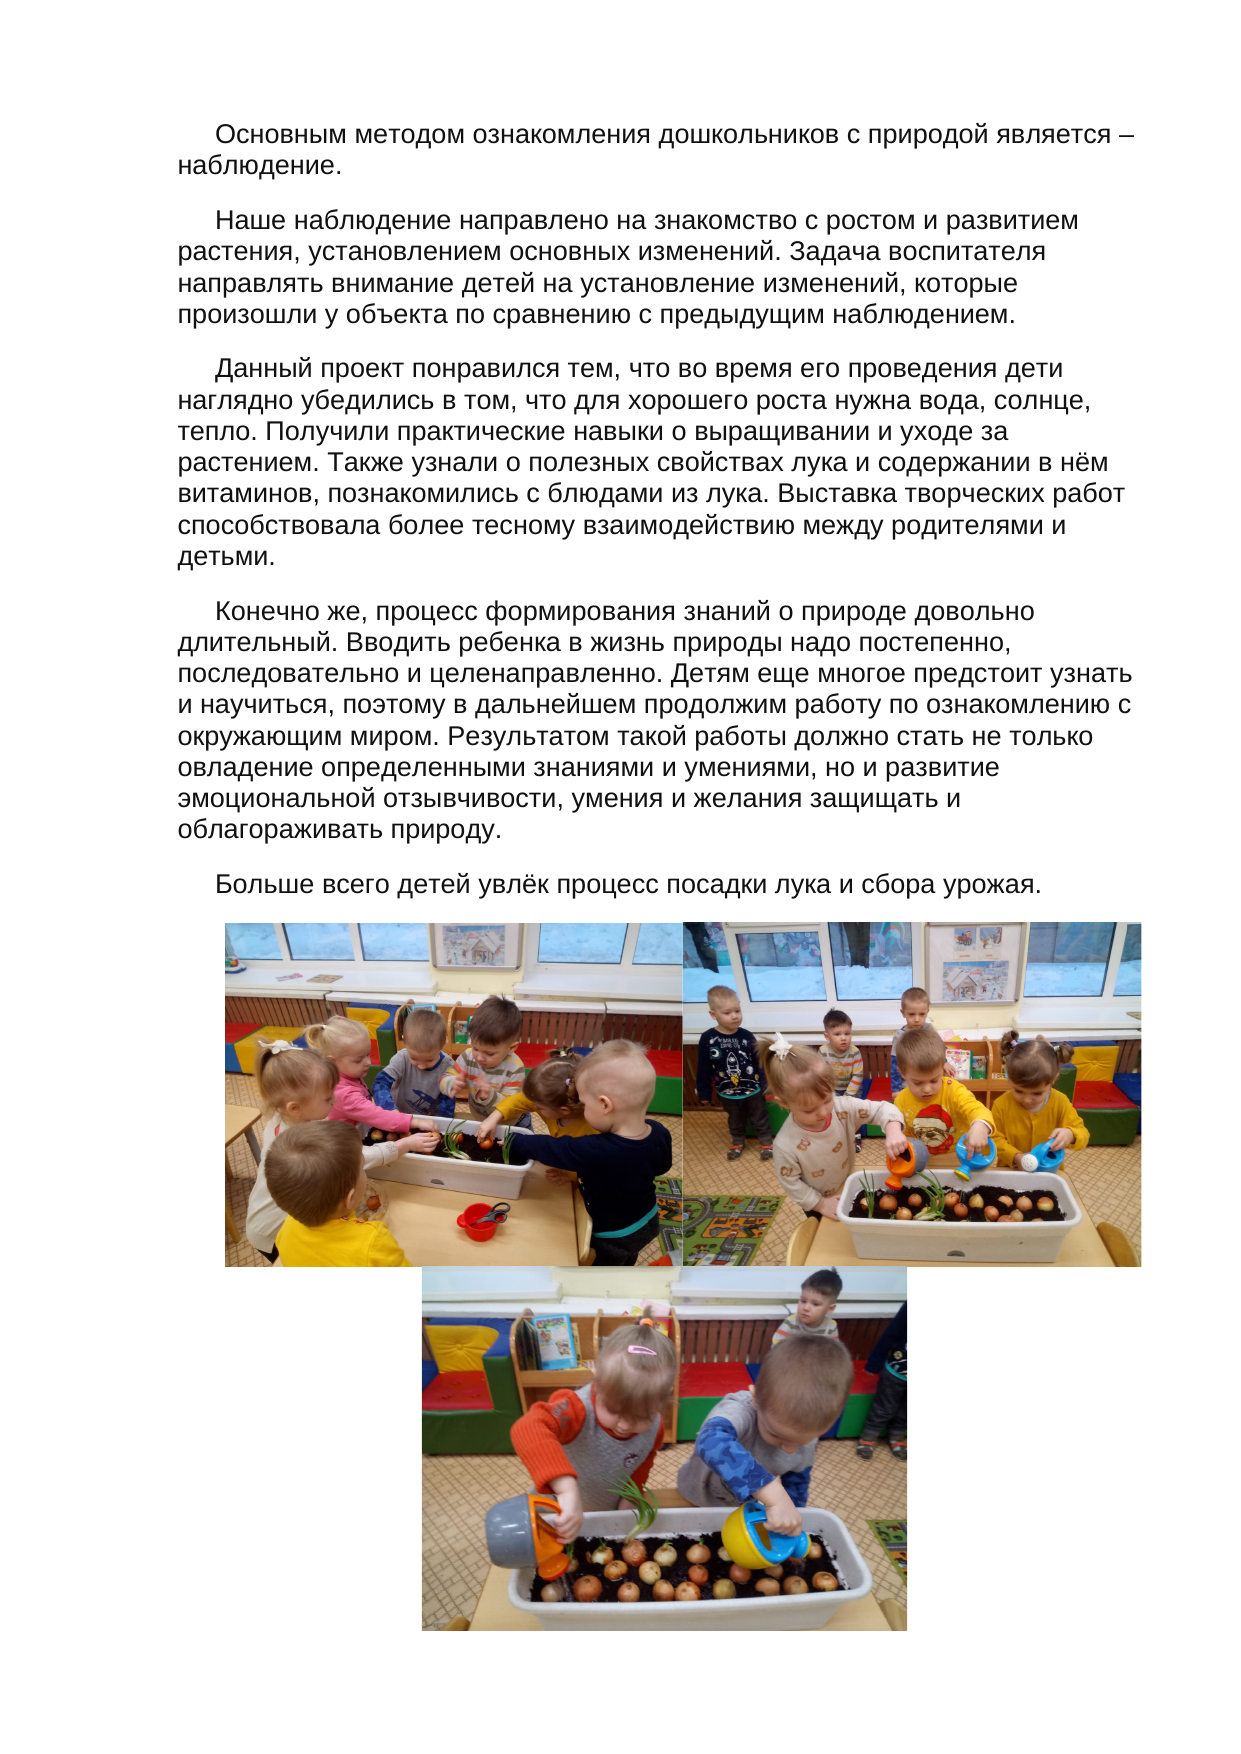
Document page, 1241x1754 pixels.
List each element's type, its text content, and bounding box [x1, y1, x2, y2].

text Больше всего детей увлёк процесс посадки лука и сбора урожая. [177, 868, 1152, 899]
text Основным методом ознакомления дошкольников с природой является – наблюдение. [177, 118, 1152, 181]
picture [225, 922, 1142, 1631]
text Данный проект понравился тем, что во время его проведения дети наглядно убедились в том, что для хорошего роста нужна вода, солнце, тепло. Получили практические навыки о выращивании и уходе за растением. Также узнали о полезных свойствах лука и содержании в нём витаминов, познакомились с блюдами из лука. Выставка творческих работ способствовала более тесному взаимодействию между родителями и детьми. [177, 352, 1152, 571]
text Конечно же, процесс формирования знаний о природе довольно длительный. Вводить ребенка в жизнь природы надо постепенно, последовательно и целенаправленно. Детям еще многое предстоит узнать и научиться, поэтому в дальнейшем продолжим работу по ознакомлению с окружающим миром. Результатом такой работы должно стать не только овладение определенными знаниями и умениями, но и развитие эмоциональной отзывчивости, умения и желания защищать и облагораживать природу. [177, 595, 1152, 845]
text Наше наблюдение направлено на знакомство с ростом и развитием растения, установлением основных изменений. Задача воспитателя направлять внимание детей на установление изменений, которые произошли у объекта по сравнению с предыдущим наблюдением. [177, 204, 1152, 329]
